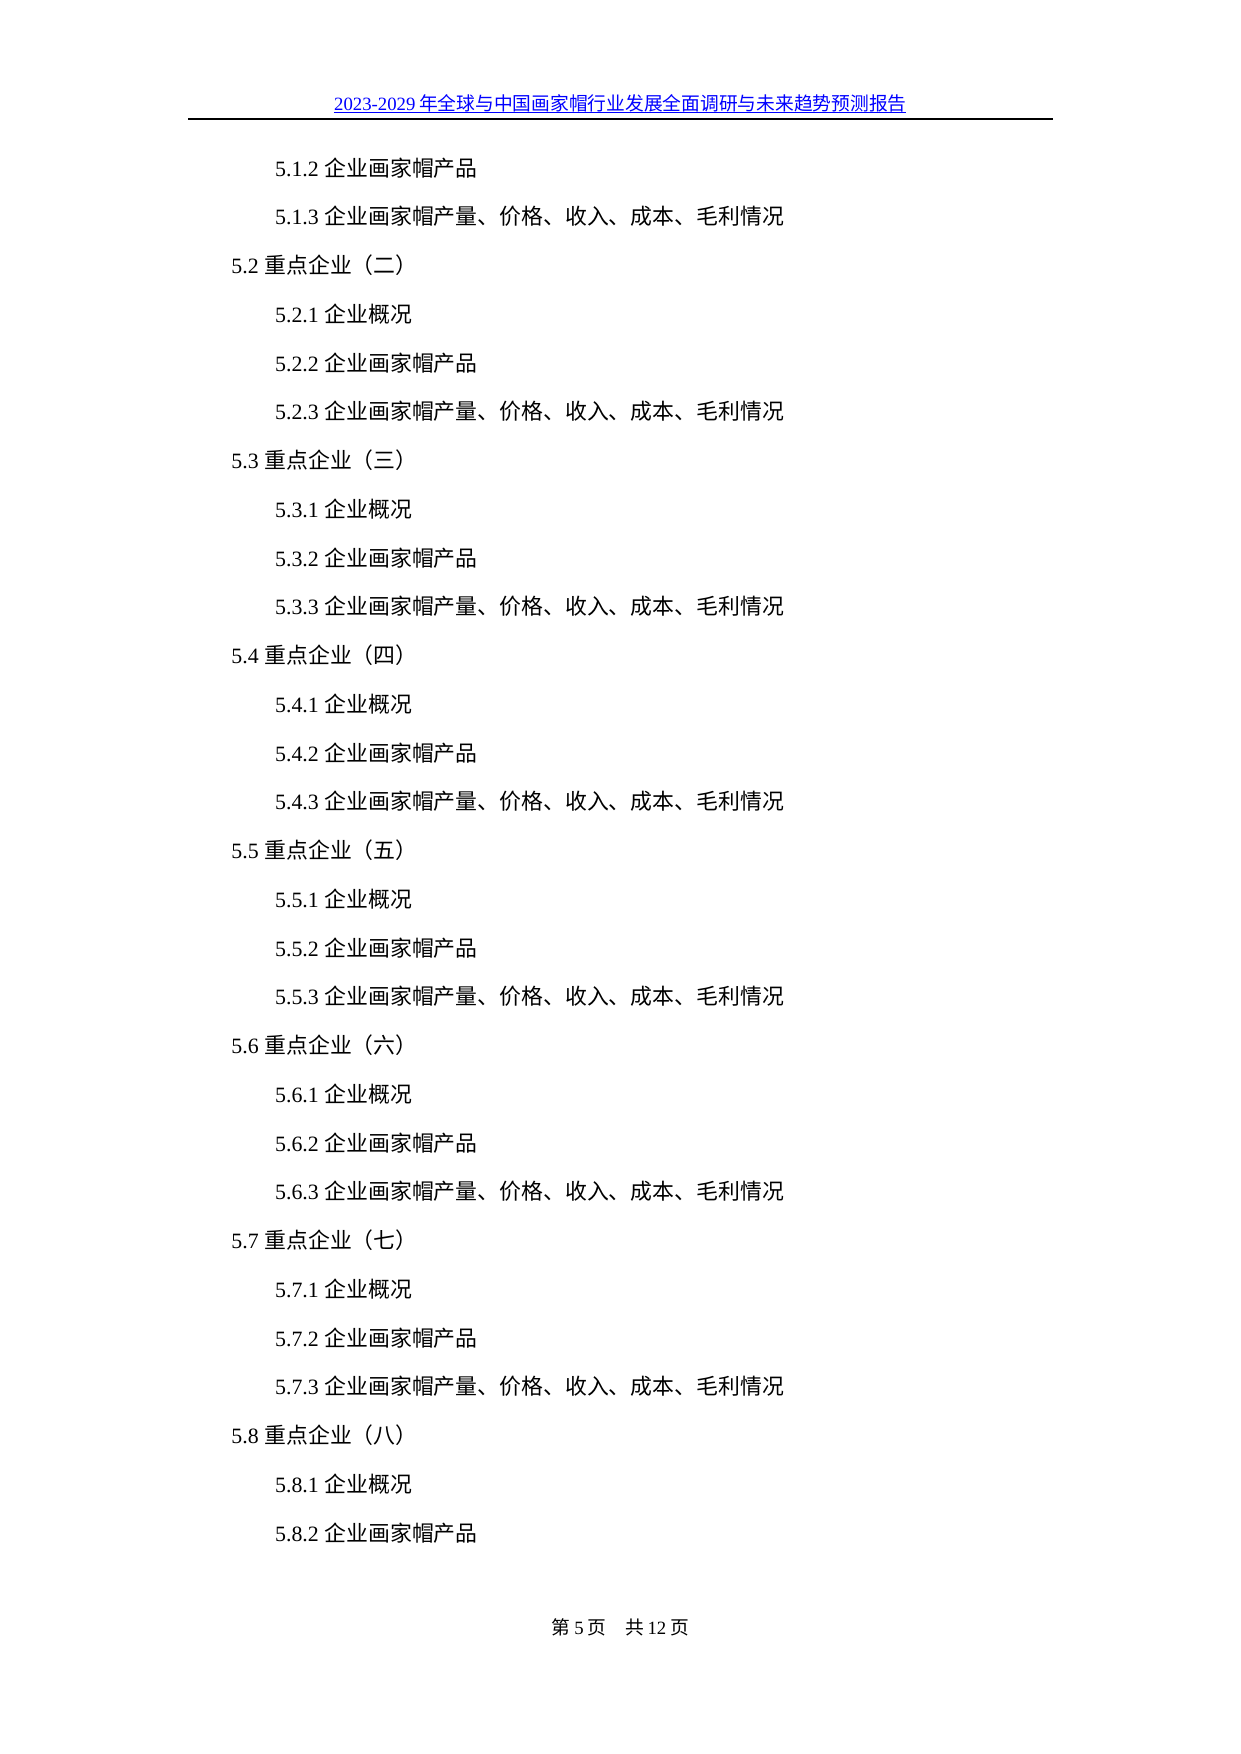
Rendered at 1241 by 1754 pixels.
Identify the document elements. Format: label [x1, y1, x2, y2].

text [187, 150, 1053, 1548]
